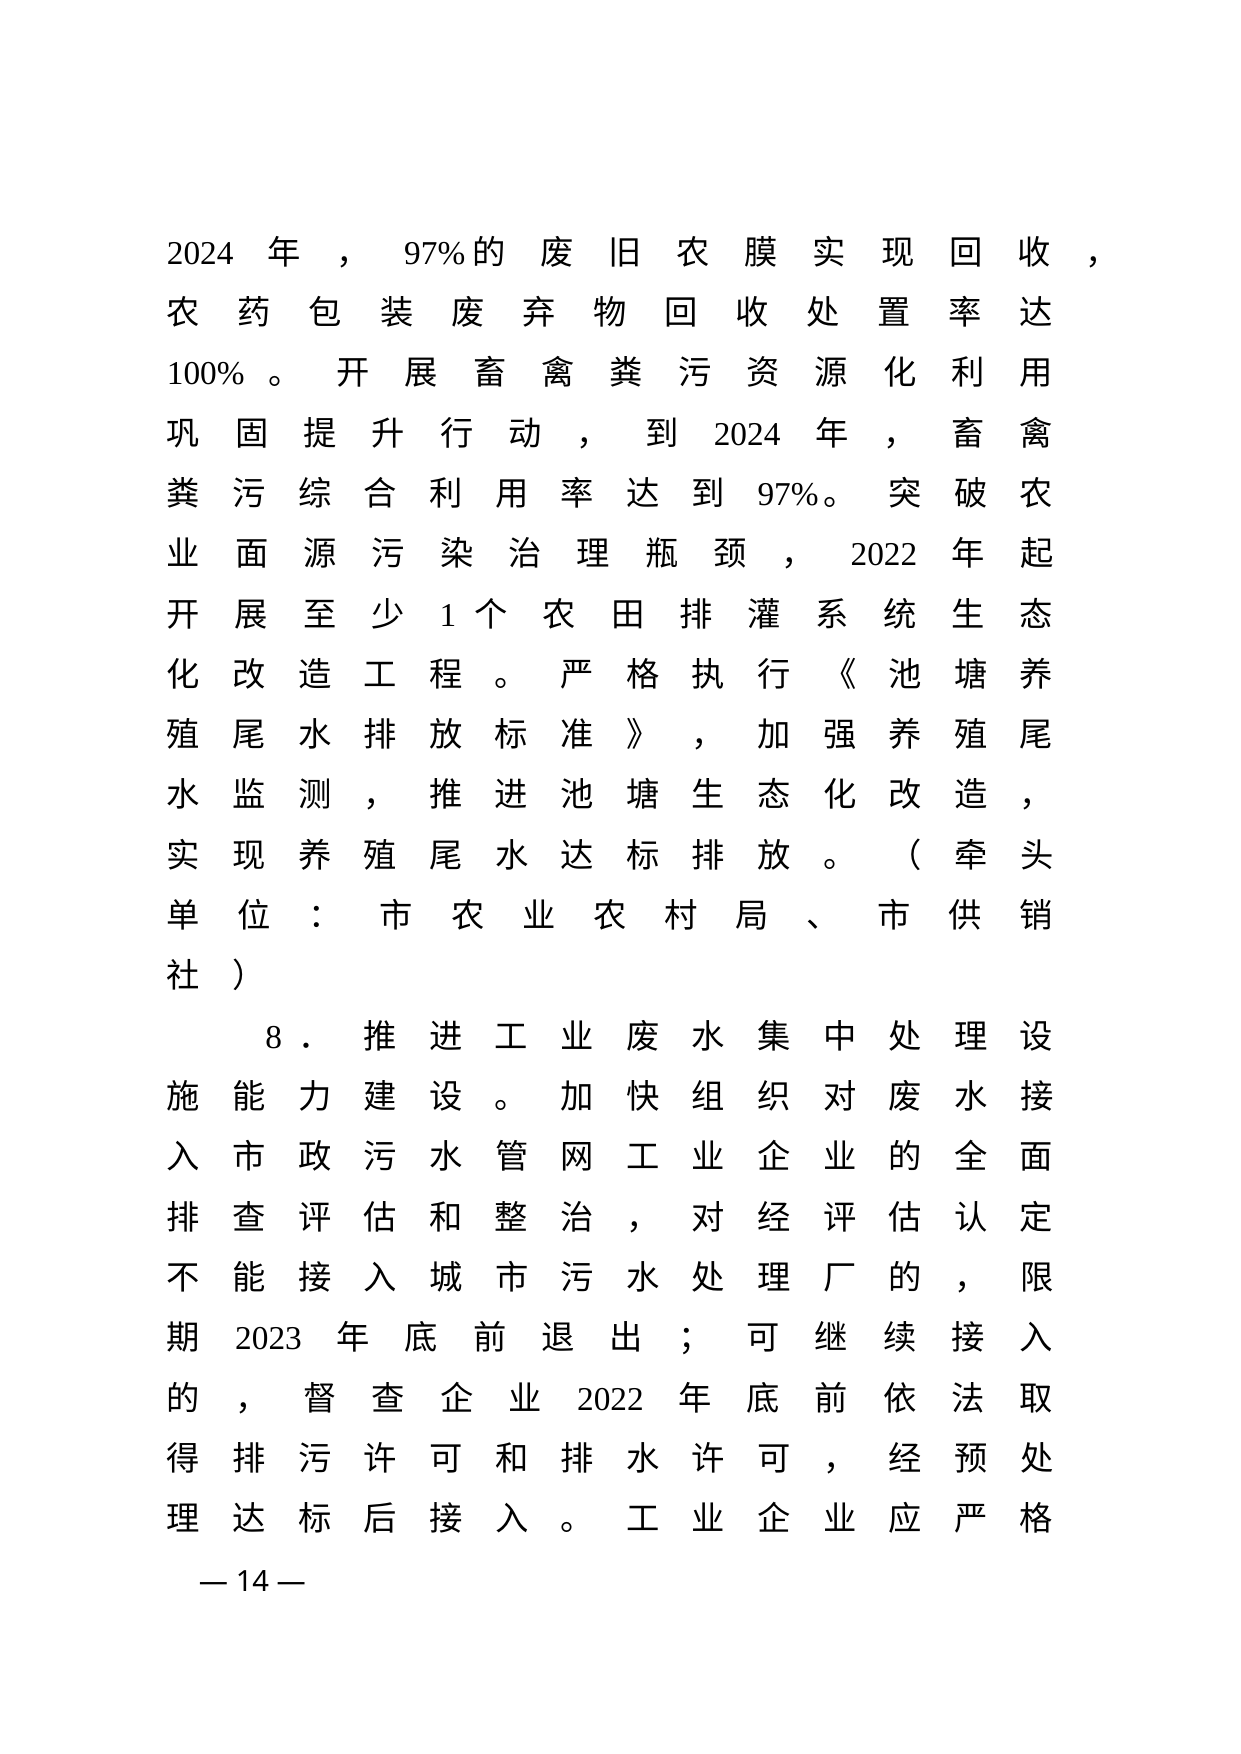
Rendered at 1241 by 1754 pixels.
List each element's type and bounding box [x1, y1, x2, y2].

text [167, 1003, 1085, 1546]
text [167, 219, 1085, 1003]
